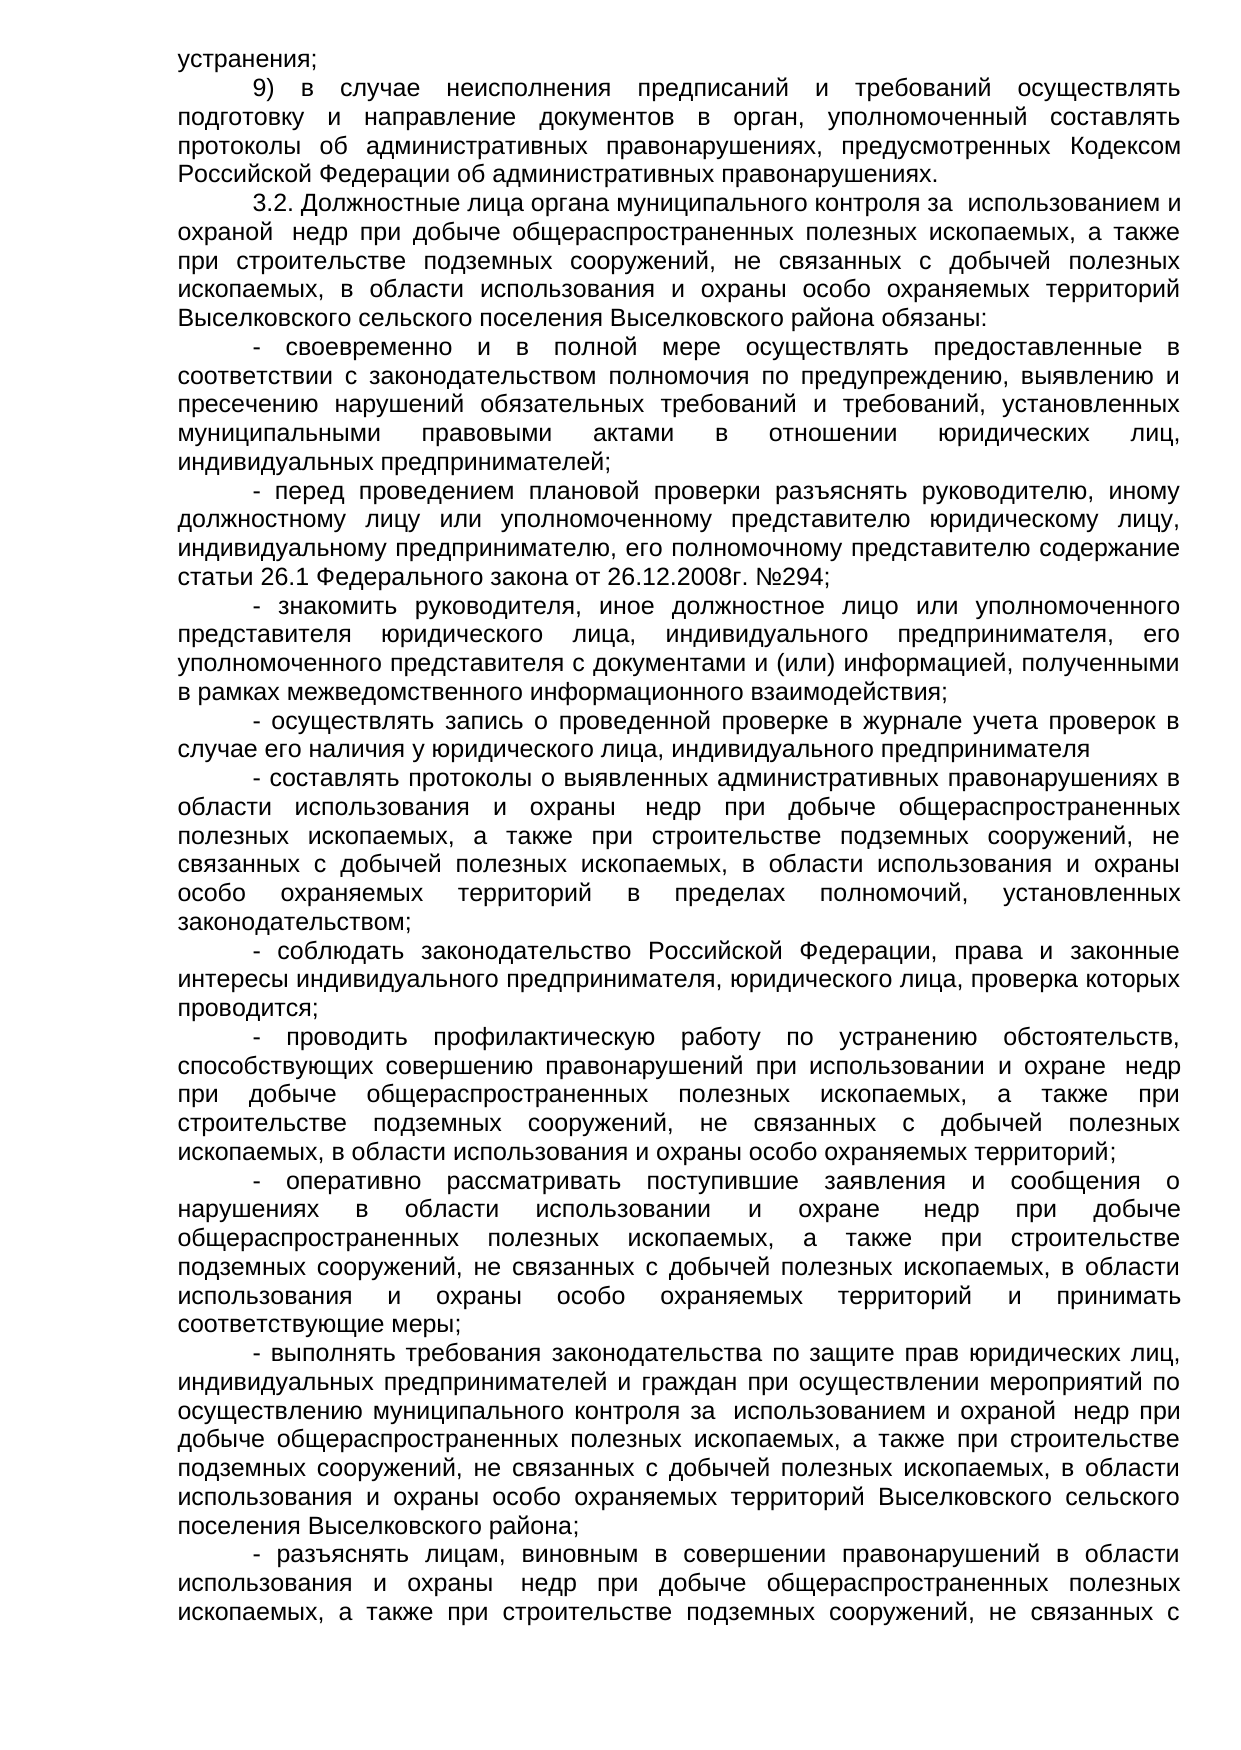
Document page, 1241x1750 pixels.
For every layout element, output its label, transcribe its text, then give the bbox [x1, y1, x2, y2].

text - своевременно и в полной мере осуществлять предоставленные в соответствии с законодательством полномочия по предупреждению, выявлению и пресечению нарушений обязательных требований и требований, установленных муниципальными правовыми актами в отношении юридических лиц, индивидуальных предпринимателей; [177, 332, 1181, 476]
text - проводить профилактическую работу по устранению обстоятельств, способствующих совершению правонарушений при использовании и охране недр при добыче общераспространенных полезных ископаемых, а также при строительстве подземных сооружений, не связанных с добычей полезных ископаемых, в области использования и охраны особо охраняемых территорий; [177, 1022, 1181, 1166]
text 9) в случае неисполнения предписаний и требований осуществлять подготовку и направление документов в орган, уполномоченный составлять протоколы об административных правонарушениях, предусмотренных Кодексом Российской Федерации об административных правонарушениях. [177, 73, 1181, 188]
text - составлять протоколы о выявленных административных правонарушениях в области использования и охраны недр при добыче общераспространенных полезных ископаемых, а также при строительстве подземных сооружений, не связанных с добычей полезных ископаемых, в области использования и охраны особо охраняемых территорий в пределах полномочий, установленных законодательством; [177, 763, 1181, 936]
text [177, 1539, 1181, 1626]
text - выполнять требования законодательства по защите прав юридических лиц, индивидуальных предпринимателей и граждан при осуществлении мероприятий по осуществлению муниципального контроля за использованием и охраной недр при добыче общераспространенных полезных ископаемых, а также при строительстве подземных сооружений, не связанных с добычей полезных ископаемых, в области использования и охраны особо охраняемых территорий Выселковского сельского поселения Выселковского района; [177, 1338, 1181, 1539]
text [177, 44, 1181, 73]
text - соблюдать законодательство Российской Федерации, права и законные интересы индивидуального предпринимателя, юридического лица, проверка которых проводится; [177, 936, 1181, 1022]
text 3.2. Должностные лица органа муниципального контроля за использованием и охраной недр при добыче общераспространенных полезных ископаемых, а также при строительстве подземных сооружений, не связанных с добычей полезных ископаемых, в области использования и охраны особо охраняемых территорий Выселковского сельского поселения Выселковского района обязаны: [177, 188, 1181, 332]
text - осуществлять запись о проведенной проверке в журнале учета проверок в случае его наличия у юридического лица, индивидуального предпринимателя [177, 706, 1181, 763]
text - перед проведением плановой проверки разъяснять руководителю, иному должностному лицу или уполномоченному представителю юридическому лицу, индивидуальному предпринимателю, его полномочному представителю содержание статьи 26.1 Федерального закона от 26.12.2008г. №294; [177, 476, 1181, 591]
text - оперативно рассматривать поступившие заявления и сообщения о нарушениях в области использовании и охране недр при добыче общераспространенных полезных ископаемых, а также при строительстве подземных сооружений, не связанных с добычей полезных ископаемых, в области использования и охраны особо охраняемых территорий и принимать соответствующие меры; [177, 1166, 1181, 1338]
text - знакомить руководителя, иное должностное лицо или уполномоченного представителя юридического лица, индивидуального предпринимателя, его уполномоченного представителя с документами и (или) информацией, полученными в рамках межведомственного информационного взаимодействия; [177, 591, 1181, 706]
